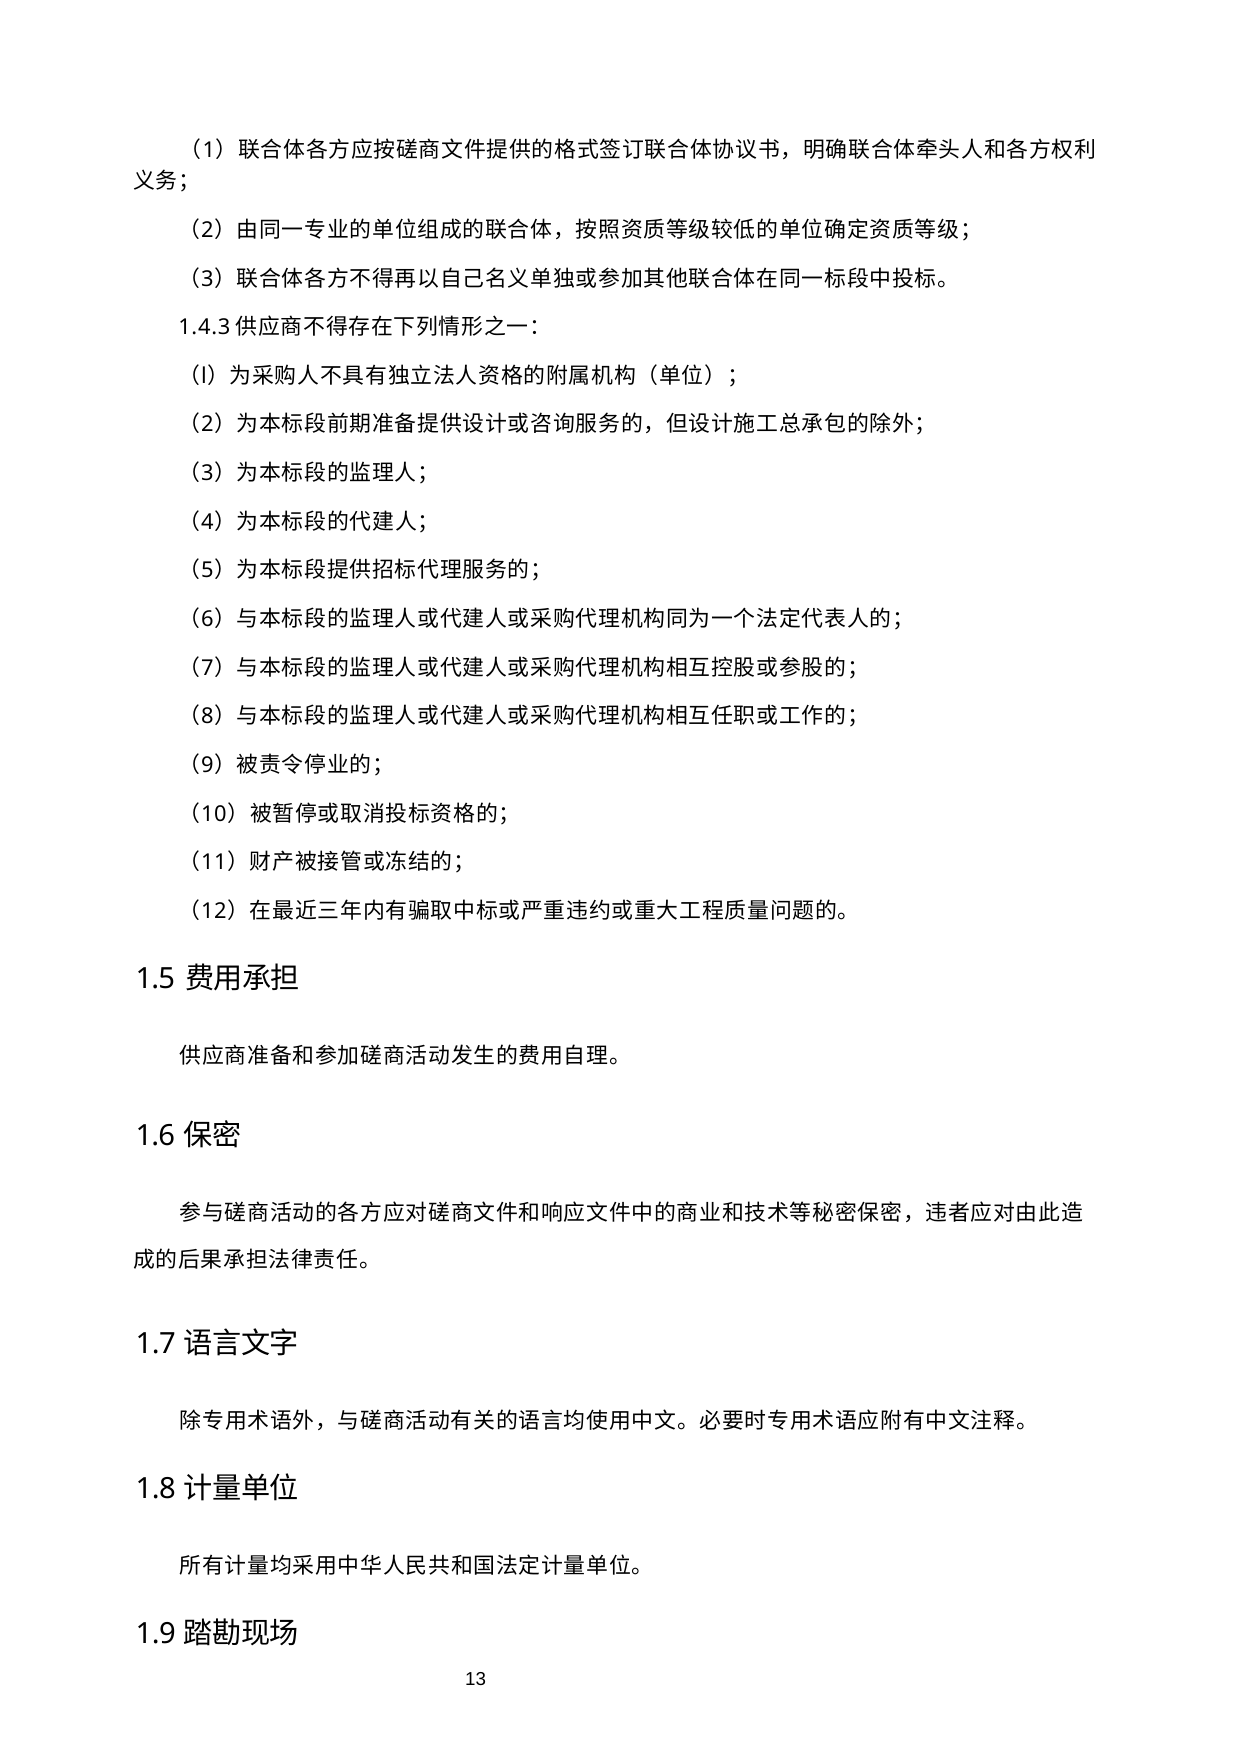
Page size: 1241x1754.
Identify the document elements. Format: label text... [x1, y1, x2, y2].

text （8）与本标段的监理人或代建人或采购代理机构相互任职或工作的； [178, 698, 1097, 730]
text （2）由同一专业的单位组成的联合体，按照资质等级较低的单位确定资质等级； [178, 212, 1097, 244]
text 参与磋商活动的各方应对磋商文件和响应文件中的商业和技术等秘密保密，违者应对由此造成的后果承担法律责任。 [133, 1194, 1097, 1274]
text （3）联合体各方不得再以自己名义单独或参加其他联合体在同一标段中投标。 [178, 261, 1097, 292]
text （6）与本标段的监理人或代建人或采购代理机构同为一个法定代表人的； [178, 601, 1097, 633]
text （2）为本标段前期准备提供设计或咨询服务的，但设计施工总承包的除外； [178, 406, 1097, 438]
text 除专用术语外，与磋商活动有关的语言均使用中文。必要时专用术语应附有中文注释。 [133, 1403, 1097, 1434]
text 1.6 保密 [135, 1116, 1097, 1152]
text （12）在最近三年内有骗取中标或严重违约或重大工程质量问题的。 [178, 893, 1097, 925]
text （11）财产被接管或冻结的； [178, 844, 1097, 876]
text （4）为本标段的代建人； [178, 504, 1097, 536]
text 所有计量均采用中华人民共和国法定计量单位。 [133, 1548, 1097, 1579]
text 1.4.3供应商不得存在下列情形之一： [178, 309, 1097, 341]
text 供应商准备和参加磋商活动发生的费用自理。 [133, 1038, 1097, 1069]
text 1.7 语言文字 [135, 1324, 1097, 1360]
text （7）与本标段的监理人或代建人或采购代理机构相互控股或参股的； [178, 650, 1097, 681]
text 1.5 费用承担 [135, 959, 1097, 996]
text （5）为本标段提供招标代理服务的； [178, 552, 1097, 584]
text （3）为本标段的监理人； [178, 455, 1097, 487]
text （1）联合体各方应按磋商文件提供的格式签订联合体协议书，明确联合体牵头人和各方权利义务； [133, 132, 1097, 195]
text （9）被责令停业的； [178, 747, 1097, 779]
text 1.9 踏勘现场 [135, 1614, 1097, 1651]
text （10）被暂停或取消投标资格的； [178, 796, 1097, 827]
text （l）为采购人不具有独立法人资格的附属机构（单位）； [178, 358, 1097, 389]
text 1.8 计量单位 [135, 1469, 1097, 1506]
